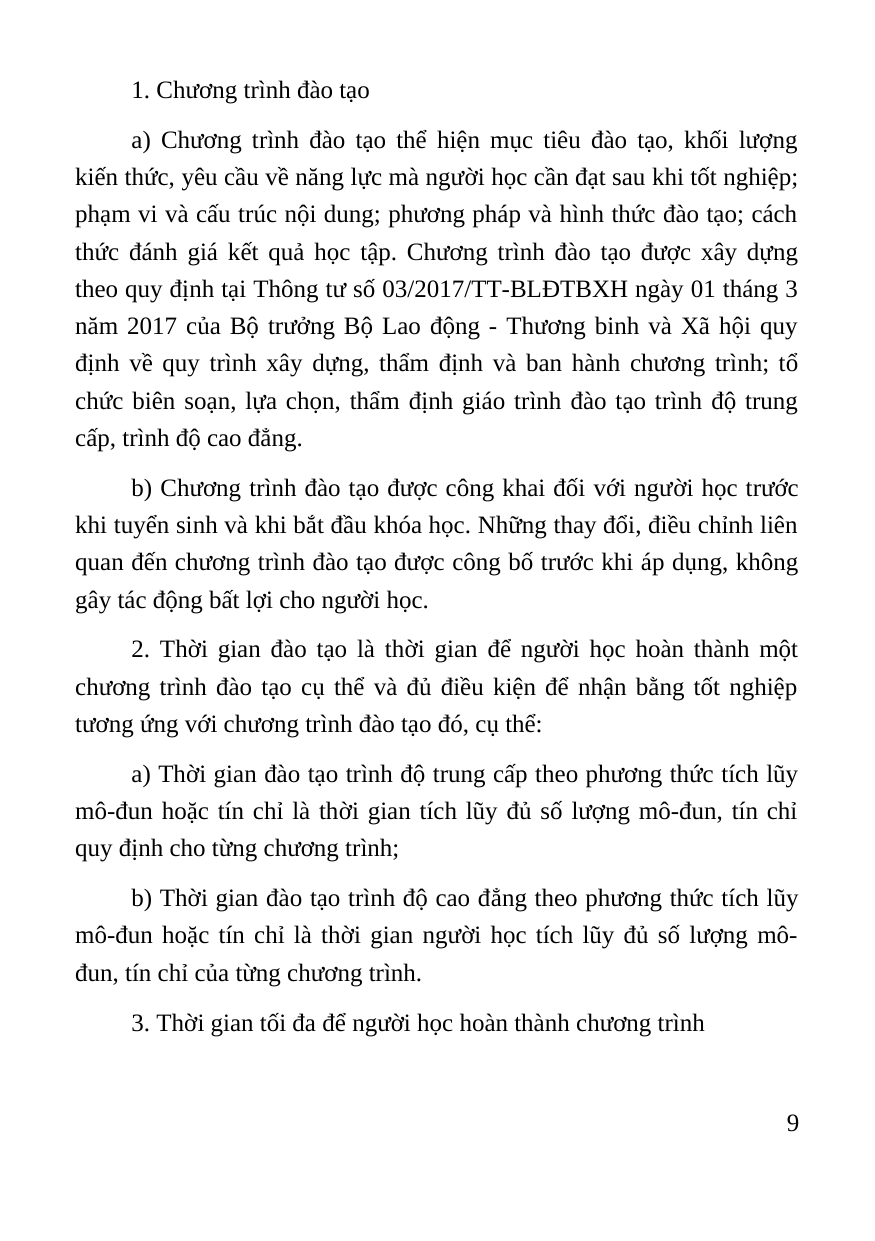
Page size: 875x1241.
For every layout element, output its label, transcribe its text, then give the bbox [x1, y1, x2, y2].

text a) Chương trình đào tạo thể hiện mục tiêu đào tạo, khối lượng kiến thức, yêu cầu về năng lực mà người học cần đạt sau khi tốt nghiệp; phạm vi và cấu trúc nội dung; phương pháp và hình thức đào tạo; cách thức đánh giá kết quả học tập. Chương trình đào tạo được xây dựng theo quy định tại Thông tư số 03/2017/TT-BLĐTBXH ngày 01 tháng 3 năm 2017 của Bộ trưởng Bộ Lao động - Thương binh và Xã hội quy định về quy trình xây dựng, thẩm định và ban hành chương trình; tổ chức biên soạn, lựa chọn, thẩm định giáo trình đào tạo trình độ trung cấp, trình độ cao đẳng. [75, 125, 799, 452]
text 3. Thời gian tối đa để người học hoàn thành chương trình [75, 1008, 799, 1036]
text 1. Chương trình đào tạo [75, 75, 799, 104]
text a) Thời gian đào tạo trình độ trung cấp theo phương thức tích lũy mô-đun hoặc tín chỉ là thời gian tích lũy đủ số lượng mô-đun, tín chỉ quy định cho từng chương trình; [75, 759, 799, 862]
text b) Chương trình đào tạo được công khai đối với người học trước khi tuyển sinh và khi bắt đầu khóa học. Những thay đổi, điều chỉnh liên quan đến chương trình đào tạo được công bố trước khi áp dụng, không gây tác động bất lợi cho người học. [75, 473, 799, 613]
text b) Thời gian đào tạo trình độ cao đẳng theo phương thức tích lũy mô-đun hoặc tín chỉ là thời gian người học tích lũy đủ số lượng mô-đun, tín chỉ của từng chương trình. [75, 883, 799, 987]
text 2. Thời gian đào tạo là thời gian để người học hoàn thành một chương trình đào tạo cụ thể và đủ điều kiện để nhận bằng tốt nghiệp tương ứng với chương trình đào tạo đó, cụ thể: [75, 634, 799, 738]
